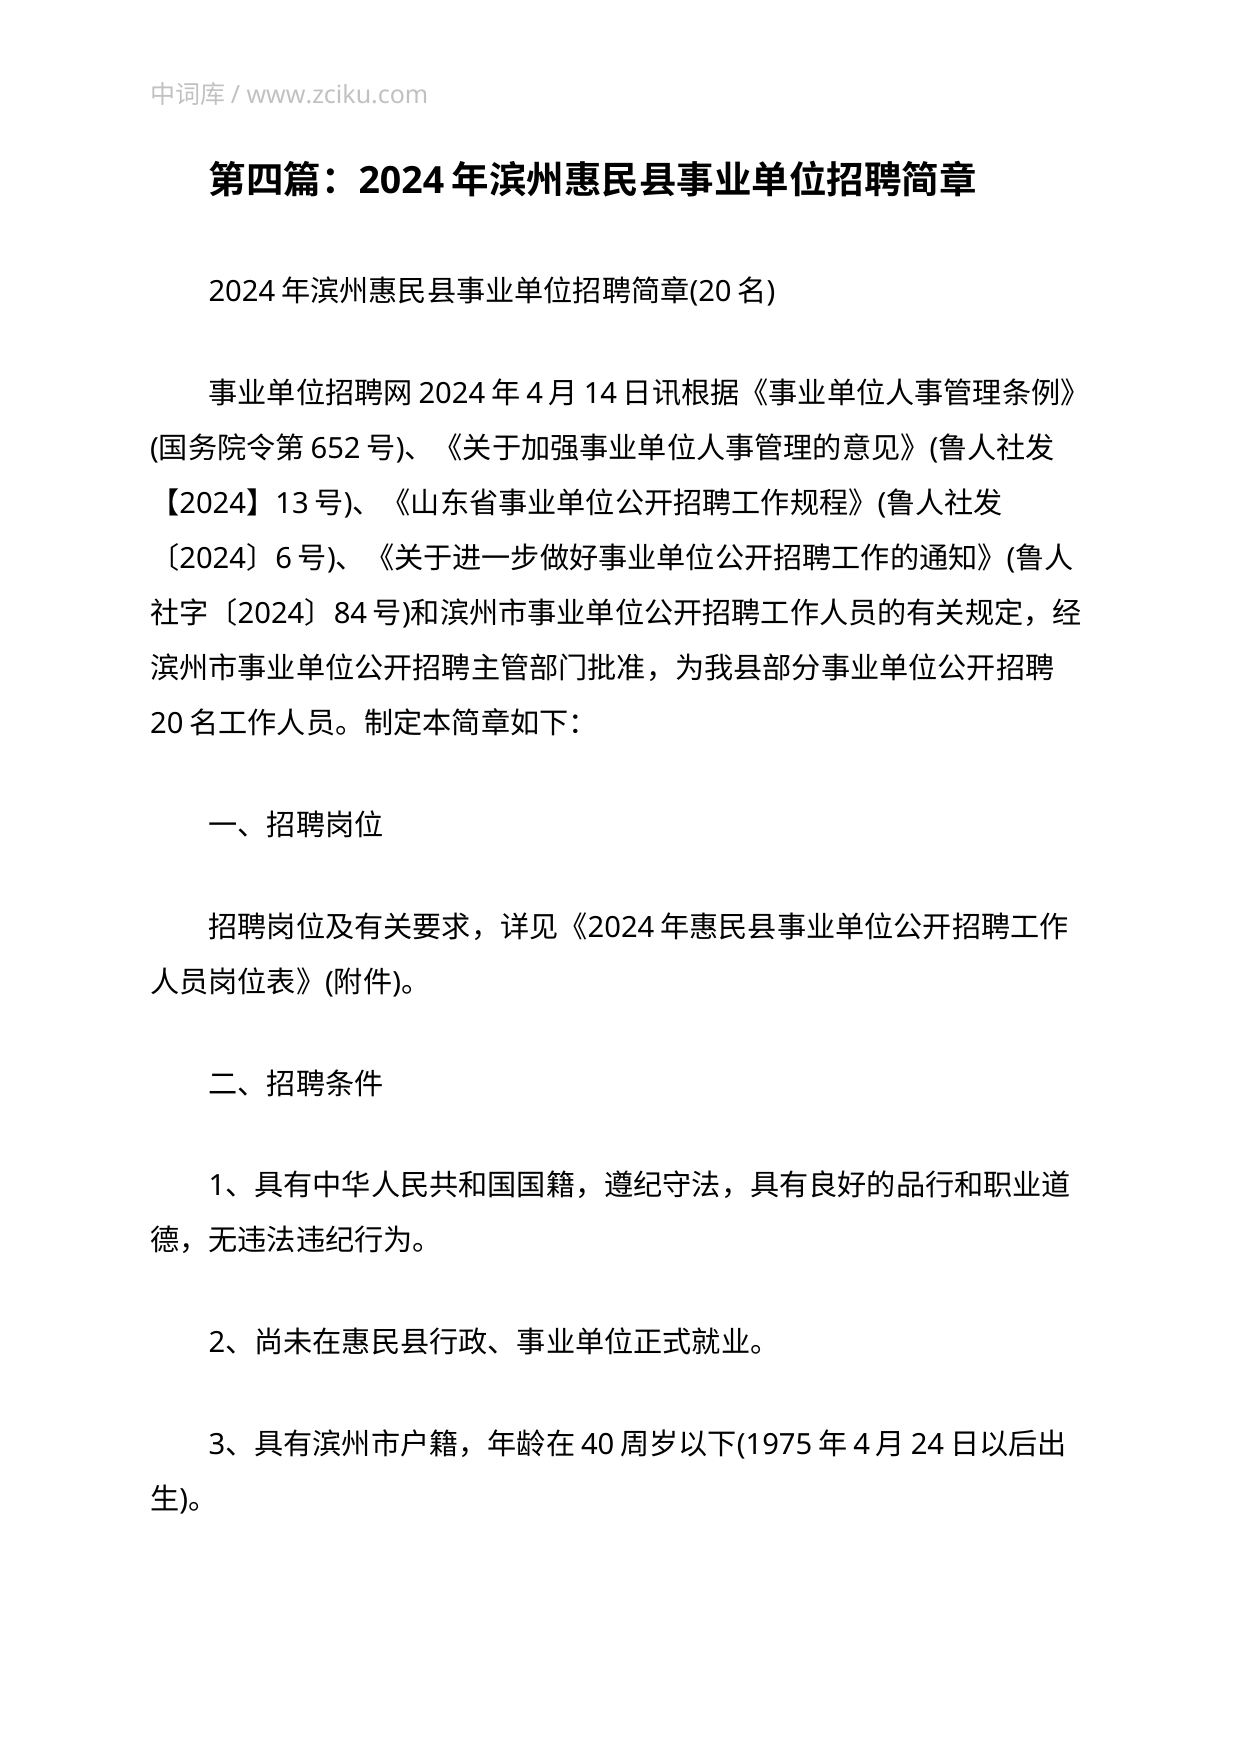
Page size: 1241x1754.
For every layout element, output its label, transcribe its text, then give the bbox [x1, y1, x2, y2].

text 1、具有中华人民共和国国籍，遵纪守法，具有良好的品行和职业道德，无违法违纪行为。 [150, 1162, 1090, 1259]
text 第四篇：2024年滨州惠民县事业单位招聘简章 [150, 150, 1090, 204]
text 二、招聘条件 [150, 1060, 1090, 1102]
text 一、招聘岗位 [150, 801, 1090, 844]
text 2、尚未在惠民县行政、事业单位正式就业。 [150, 1319, 1090, 1361]
text 事业单位招聘网2024年4月14日讯根据《事业单位人事管理条例》(国务院令第652号)、《关于加强事业单位人事管理的意见》(鲁人社发【2024】13号)、《山东省事业单位公开招聘工作规程》(鲁人社发〔2024〕6号)、《关于进一步做好事业单位公开招聘工作的通知》(鲁人社字〔2024〕84号)和滨州市事业单位公开招聘工作人员的有关规定，经滨州市事业单位公开招聘主管部门批准，为我县部分事业单位公开招聘20名工作人员。制定本简章如下： [150, 369, 1090, 742]
text 3、具有滨州市户籍，年龄在40周岁以下(1975年4月24日以后出生)。 [150, 1421, 1090, 1518]
text 招聘岗位及有关要求，详见《2024年惠民县事业单位公开招聘工作人员岗位表》(附件)。 [150, 903, 1090, 1001]
text 2024年滨州惠民县事业单位招聘简章(20名) [150, 268, 1090, 310]
